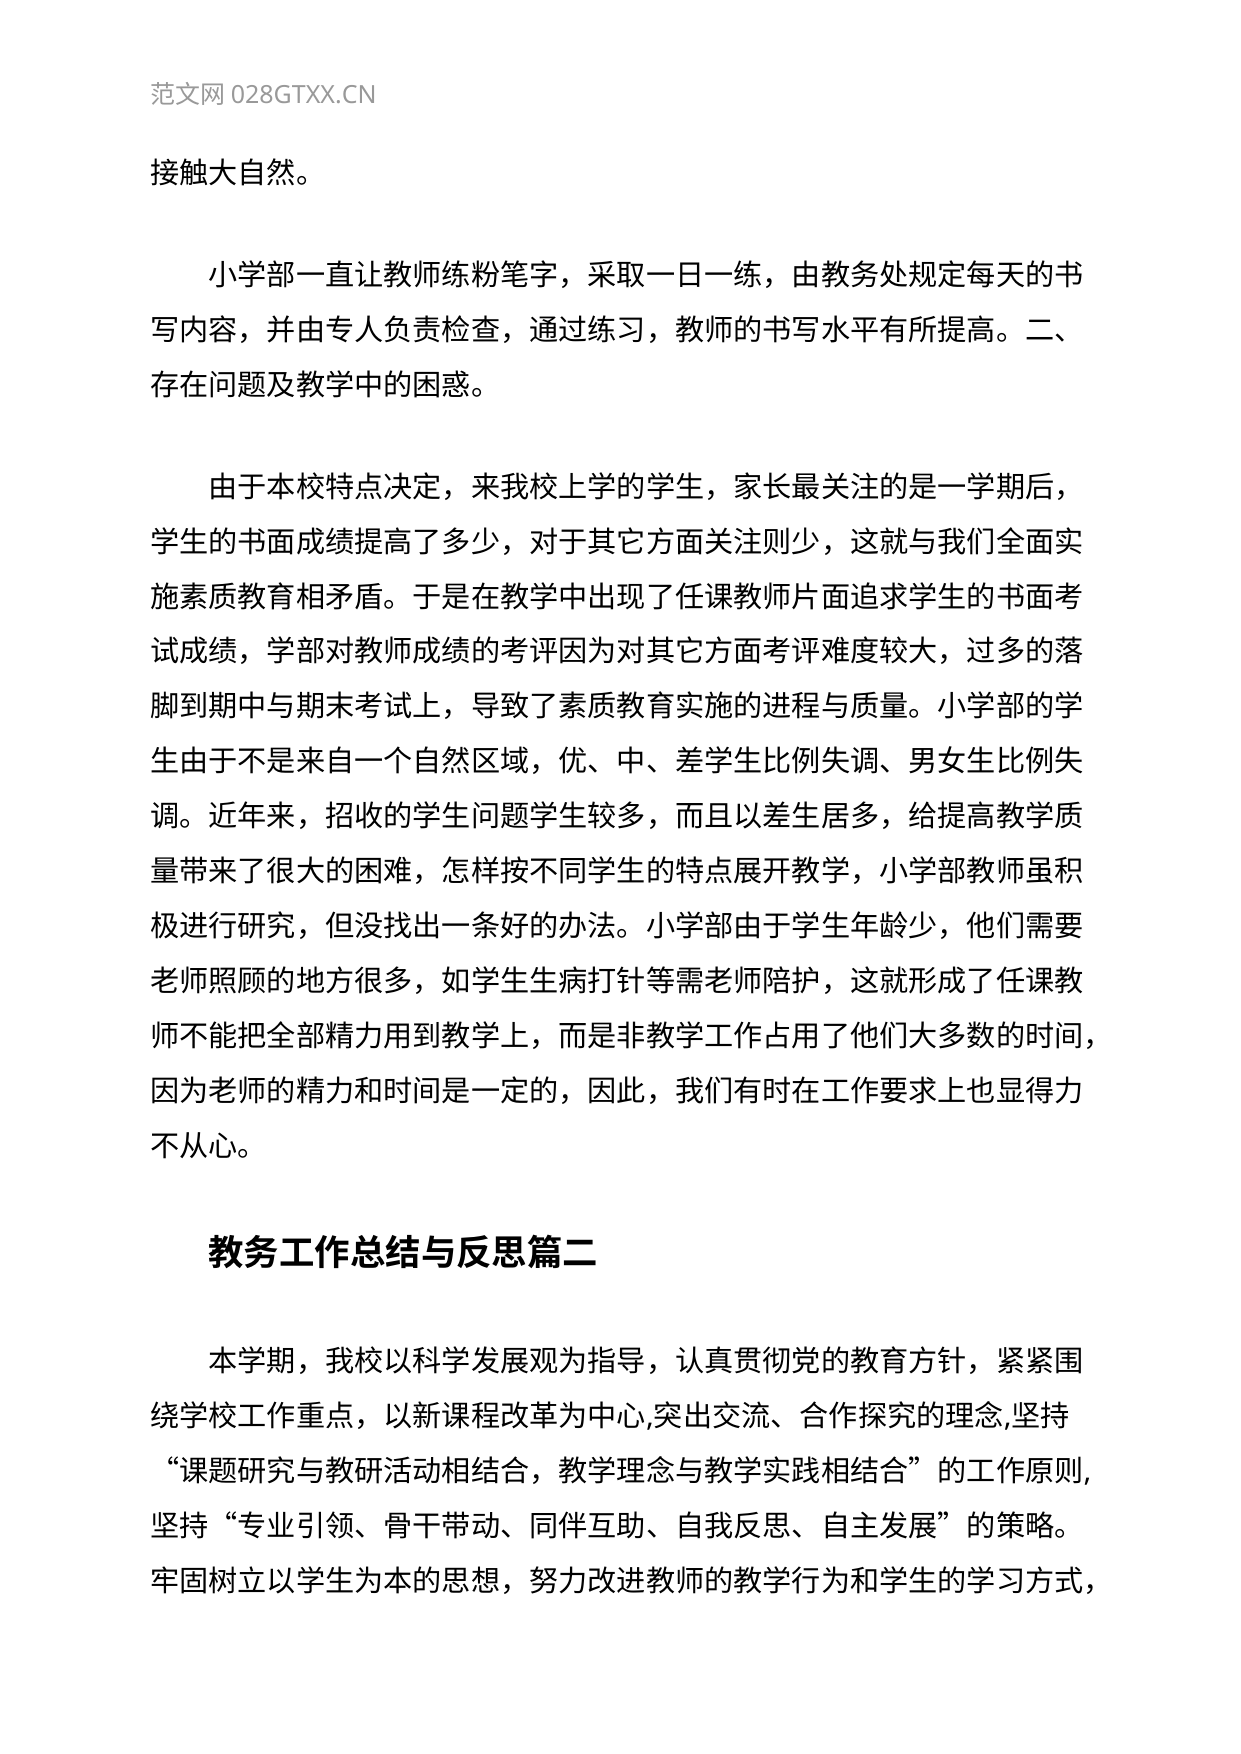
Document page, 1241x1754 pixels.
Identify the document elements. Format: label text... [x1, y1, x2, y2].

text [150, 1337, 1090, 1599]
text 由于本校特点决定，来我校上学的学生，家长最关注的是一学期后，学生的书面成绩提高了多少，对于其它方面关注则少，这就与我们全面实施素质教育相矛盾。于是在教学中出现了任课教师片面追求学生的书面考试成绩，学部对教师成绩的考评因为对其它方面考评难度较大，过多的落脚到期中与期末考试上，导致了素质教育实施的进程与质量。小学部的学生由于不是来自一个自然区域，优、中、差学生比例失调、男女生比例失调。近年来，招收的学生问题学生较多，而且以差生居多，给提高教学质量带来了很大的困难，怎样按不同学生的特点展开教学，小学部教师虽积极进行研究，但没找出一条好的办法。小学部由于学生年龄少，他们需要老师照顾的地方很多，如学生生病打针等需老师陪护，这就形成了任课教师不能把全部精力用到教学上，而是非教学工作占用了他们大多数的时间，因为老师的精力和时间是一定的，因此，我们有时在工作要求上也显得力不从心。 [150, 463, 1090, 1164]
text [150, 150, 1090, 192]
text 教务工作总结与反思篇二 [150, 1224, 1090, 1275]
text 小学部一直让教师练粉笔字，采取一日一练，由教务处规定每天的书写内容，并由专人负责检查，通过练习，教师的书写水平有所提高。二、存在问题及教学中的困惑。 [150, 252, 1090, 404]
